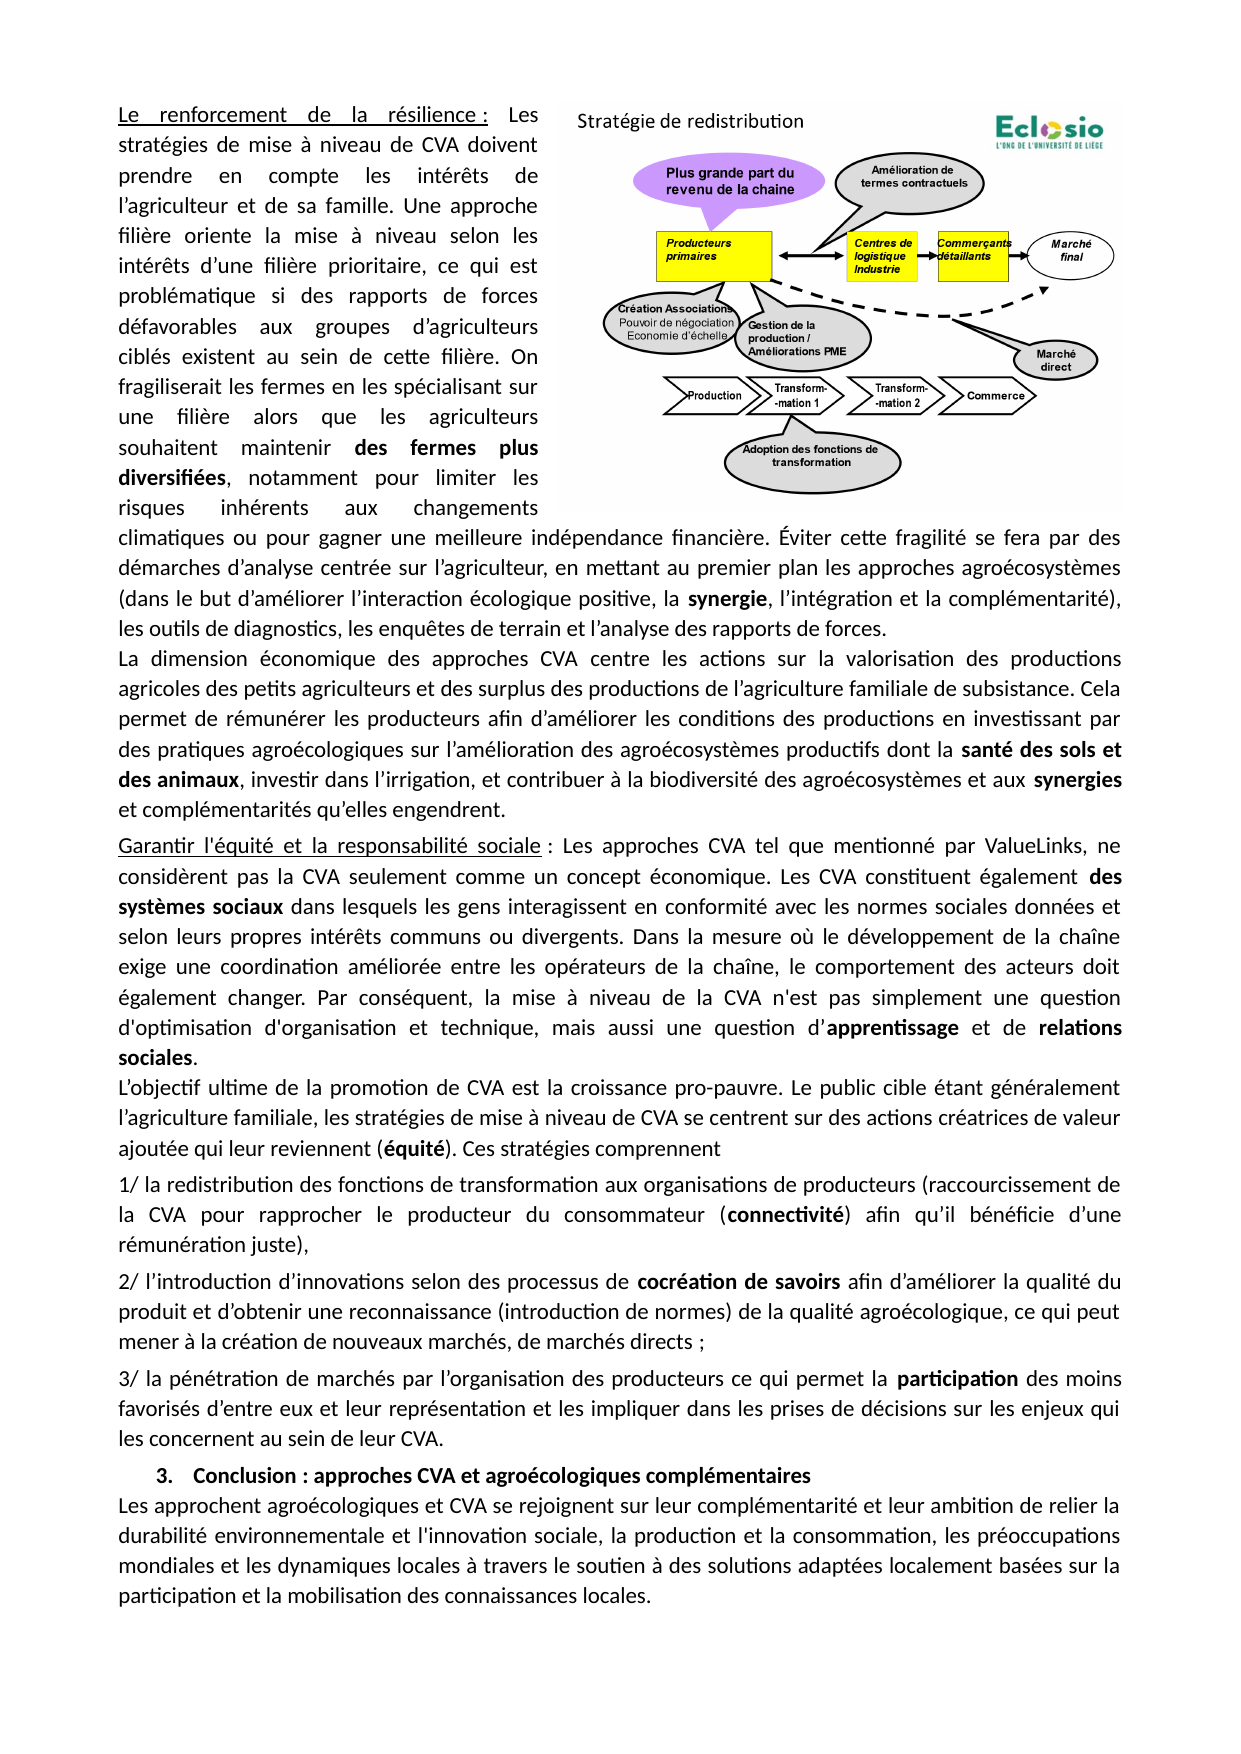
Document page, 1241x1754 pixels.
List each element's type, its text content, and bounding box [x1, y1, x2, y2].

text L’objectif ultime de la promotion de CVA est la croissance pro-pauvre. Le public cible étant généralement l’agriculture familiale, les stratégies de mise à niveau de CVA se centrent sur des actions créatrices de valeur ajoutée qui leur reviennent (équité). Ces stratégies comprennent [118, 1073, 1122, 1162]
text La dimension économique des approches CVA centre les actions sur la valorisation des productions agricoles des petits agriculteurs et des surplus des productions de l’agriculture familiale de subsistance. Cela permet de rémunérer les producteurs afin d’améliorer les conditions des productions en investissant par des pratiques agroécologiques sur l’amélioration des agroécosystèmes productifs dont la santé des sols et des animaux, investir dans l’irrigation, et contribuer à la biodiversité des agroécosystèmes et aux synergies et complémentarités qu’elles engendrent. [118, 644, 1122, 823]
picture [557, 100, 1123, 513]
text 1/ la redistribution des fonctions de transformation aux organisations de producteurs (raccourcissement de la CVA pour rapprocher le producteur du consommateur (connectivité) afin qu’il bénéficie d’une rémunération juste), [118, 1170, 1122, 1259]
text 2/ l’introduction d’innovations selon des processus de cocréation de savoirs afin d’améliorer la qualité du produit et d’obtenir une reconnaissance (introduction de normes) de la qualité agroécologique, ce qui peut mener à la création de nouveaux marchés, de marchés directs ; [118, 1267, 1122, 1356]
text Garantir l'équité et la responsabilité sociale : Les approches CVA tel que mentionné par ValueLinks, ne considèrent pas la CVA seulement comme un concept économique. Les CVA constituent également des systèmes sociaux dans lesquels les gens interagissent en conformité avec les normes sociales données et selon leurs propres intérêts communs ou divergents. Dans la mesure où le développement de la chaîne exige une coordination améliorée entre les opérateurs de la chaîne, le comportement des acteurs doit également changer. Par conséquent, la mise à niveau de la CVA n'est pas simplement une question d'optimisation d'organisation et technique, mais aussi une question d’apprentissage et de relations sociales. [118, 832, 1122, 1071]
text Les approchent agroécologiques et CVA se rejoignent sur leur complémentarité et leur ambition de relier la durabilité environnementale et l'innovation sociale, la production et la consommation, les préoccupations mondiales et les dynamiques locales à travers le soutien à des solutions adaptées localement basées sur la participation et la mobilisation des connaissances locales. [118, 1491, 1122, 1610]
list Conclusion : approches CVA et agroécologiques complémentaires [156, 1461, 1122, 1489]
text 3/ la pénétration de marchés par l’organisation des producteurs ce qui permet la participation des moins favorisés d’entre eux et leur représentation et les impliquer dans les prises de décisions sur les enjeux qui les concernent au sein de leur CVA. [118, 1364, 1122, 1452]
